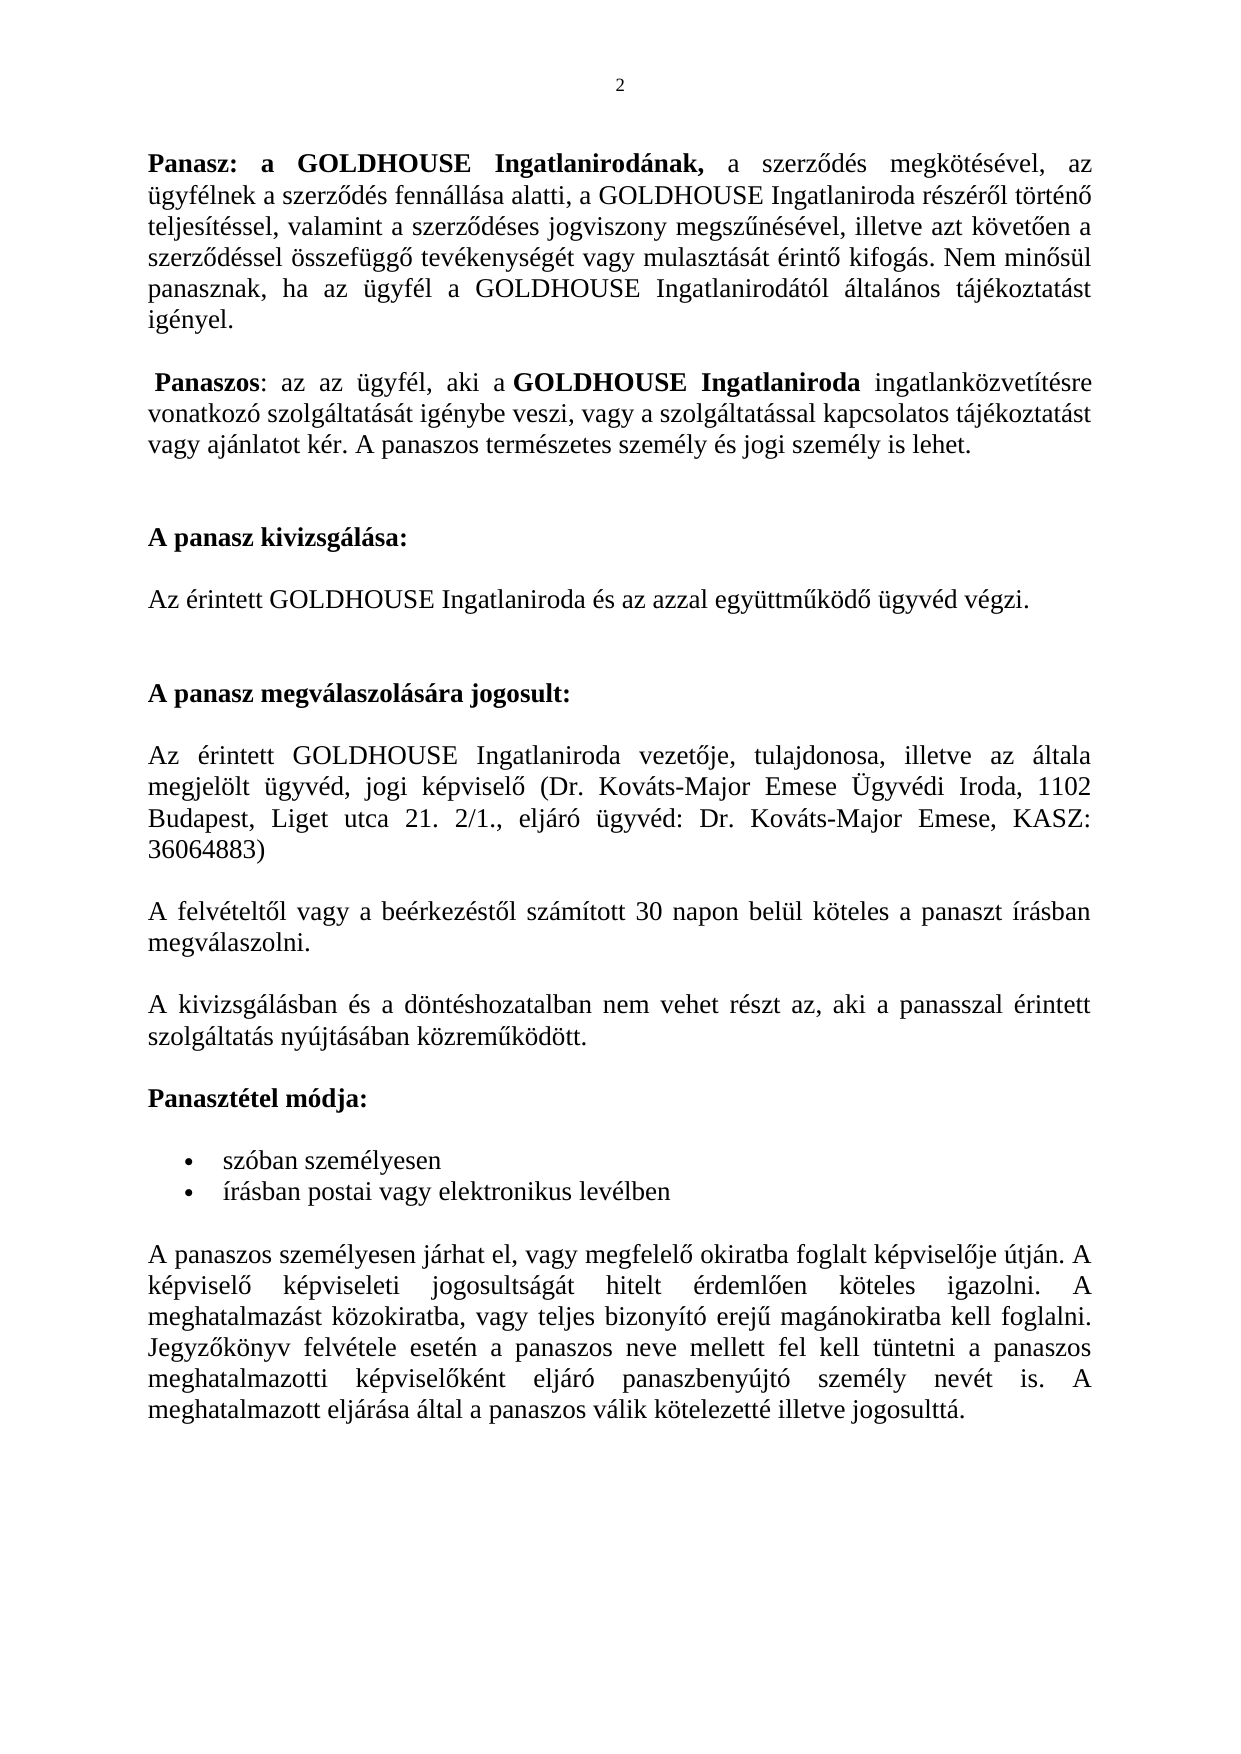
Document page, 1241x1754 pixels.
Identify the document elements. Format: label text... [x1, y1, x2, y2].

text Panaszos: az az ügyfél, aki a GOLDHOUSE Ingatlaniroda ingatlanközvetítésre vonatkozó szolgáltatását igénybe veszi, vagy a szolgáltatással kapcsolatos tájékoztatást vagy ajánlatot kér. A panaszos természetes személy és jogi személy is lehet. [148, 366, 1093, 459]
text A panasz megválaszolására jogosult: [148, 677, 1093, 708]
text A panasz kivizsgálása: [148, 521, 1093, 552]
text A panaszos személyesen járhat el, vagy megfelelő okiratba foglalt képviselője útján. A képviselő képviseleti jogosultságát hitelt érdemlően köteles igazolni. A meghatalmazást közokiratba, vagy teljes bizonyító erejű magánokiratba kell foglalni. Jegyzőkönyv felvétele esetén a panaszos neve mellett fel kell tüntetni a panaszos meghatalmazotti képviselőként eljáró panaszbenyújtó személy nevét is. A meghatalmazott eljárása által a panaszos válik kötelezetté illetve jogosulttá. [148, 1238, 1093, 1424]
text Panasztétel módja: [148, 1082, 1093, 1113]
text A kivizsgálásban és a döntéshozatalban nem vehet részt az, aki a panasszal érintett szolgáltatás nyújtásában közreműködött. [148, 988, 1093, 1051]
list írásban postai vagy elektronikus levélben [185, 1175, 1093, 1207]
list szóban személyesen [185, 1144, 1093, 1175]
text A felvételtől vagy a beérkezéstől számított 30 napon belül köteles a panaszt írásban megválaszolni. [148, 895, 1093, 957]
text Az érintett GOLDHOUSE Ingatlaniroda és az azzal együttműködő ügyvéd végzi. [148, 584, 1093, 615]
text Panasz: a GOLDHOUSE Ingatlanirodának, a szerződés megkötésével, az ügyfélnek a szerződés fennállása alatti, a GOLDHOUSE Ingatlaniroda részéről történő teljesítéssel, valamint a szerződéses jogviszony megszűnésével, illetve azt követően a szerződéssel összefüggő tevékenységét vagy mulasztását érintő kifogás. Nem minősül panasznak, ha az ügyfél a GOLDHOUSE Ingatlanirodától általános tájékoztatást igényel. [148, 148, 1093, 334]
text Az érintett GOLDHOUSE Ingatlaniroda vezetője, tulajdonosa, illetve az általa megjelölt ügyvéd, jogi képviselő (Dr. Kováts-Major Emese Ügyvédi Iroda, 1102 Budapest, Liget utca 21. 2/1., eljáró ügyvéd: Dr. Kováts-Major Emese, KASZ: 36064883) [148, 739, 1093, 864]
